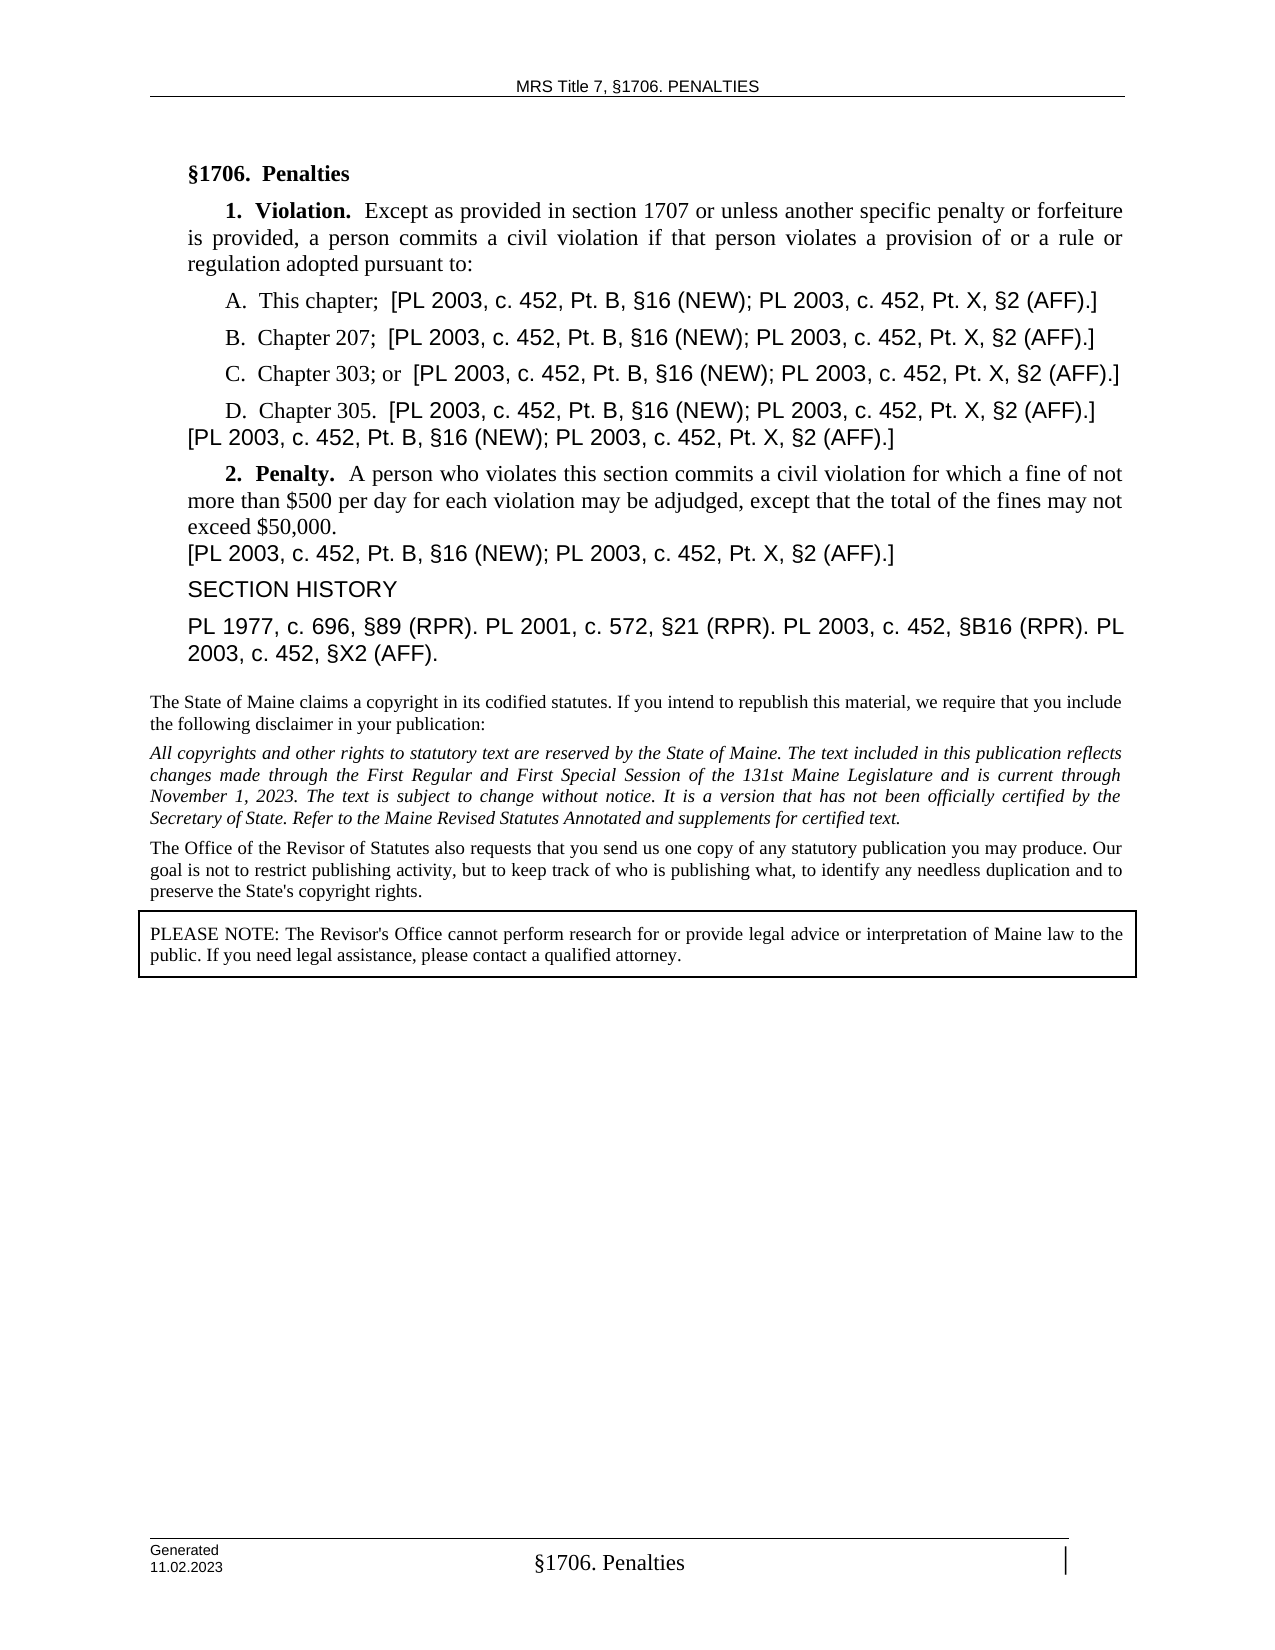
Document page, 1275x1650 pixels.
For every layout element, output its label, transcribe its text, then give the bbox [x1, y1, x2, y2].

text PLEASE NOTE: The Revisor's Office cannot perform research for or provide legal advice or interpretation of Maine law to the public. If you need legal assistance, please contact a qualified attorney. [140, 912, 1135, 976]
text 1. Violation. Except as provided in section 1707 or unless another specific penalty or forfeiture is provided, a person commits a civil violation if that person violates a provision of or a rule or regulation adopted pursuant to: [187, 197, 1125, 276]
text B. Chapter 207; [PL 2003, c. 452, Pt. B, §16 (NEW); PL 2003, c. 452, Pt. X, §2 (AFF).] [225, 323, 1125, 350]
text A. This chapter; [PL 2003, c. 452, Pt. B, §16 (NEW); PL 2003, c. 452, Pt. X, §2 (AFF).] [225, 287, 1125, 313]
text SECTION HISTORY [187, 576, 1125, 603]
text The State of Maine claims a copyright in its codified statutes. If you intend to republish this material, we require that you include the following disclaimer in your publication: [150, 691, 1125, 734]
text The Office of the Revisor of Statutes also requests that you send us one copy of any statutory publication you may produce. Our goal is not to restrict publishing activity, but to keep track of who is publishing what, to identify any needless duplication and to preserve the State's copyright rights. [150, 837, 1125, 902]
text C. Chapter 303; or [PL 2003, c. 452, Pt. B, §16 (NEW); PL 2003, c. 452, Pt. X, §2 (AFF).] [225, 360, 1125, 387]
text 2. Penalty. A person who violates this section commits a civil violation for which a fine of not more than $500 per day for each violation may be adjudged, except that the total of the fines may not exceed $50,000. [187, 461, 1125, 539]
text D. Chapter 305. [PL 2003, c. 452, Pt. B, §16 (NEW); PL 2003, c. 452, Pt. X, §2 (AFF).] [225, 397, 1125, 424]
text [PL 2003, c. 452, Pt. B, §16 (NEW); PL 2003, c. 452, Pt. X, §2 (AFF).] [187, 424, 1125, 450]
text [PL 2003, c. 452, Pt. B, §16 (NEW); PL 2003, c. 452, Pt. X, §2 (AFF).] [187, 539, 1125, 566]
text PL 1977, c. 696, §89 (RPR). PL 2001, c. 572, §21 (RPR). PL 2003, c. 452, §B16 (RPR). PL 2003, c. 452, §X2 (AFF). [187, 613, 1125, 666]
text All copyrights and other rights to statutory text are reserved by the State of Maine. The text included in this publication reflects changes made through the First Regular and First Special Session of the 131st Maine Legislature and is current through November 1, 2023 . The text is subject to change without notice. It is a version that has not been officially certified by the Secretary of State. Refer to the Maine Revised Statutes Annotated and supplements for certified text. [150, 742, 1125, 828]
text §1706. Penalties [187, 160, 1125, 187]
